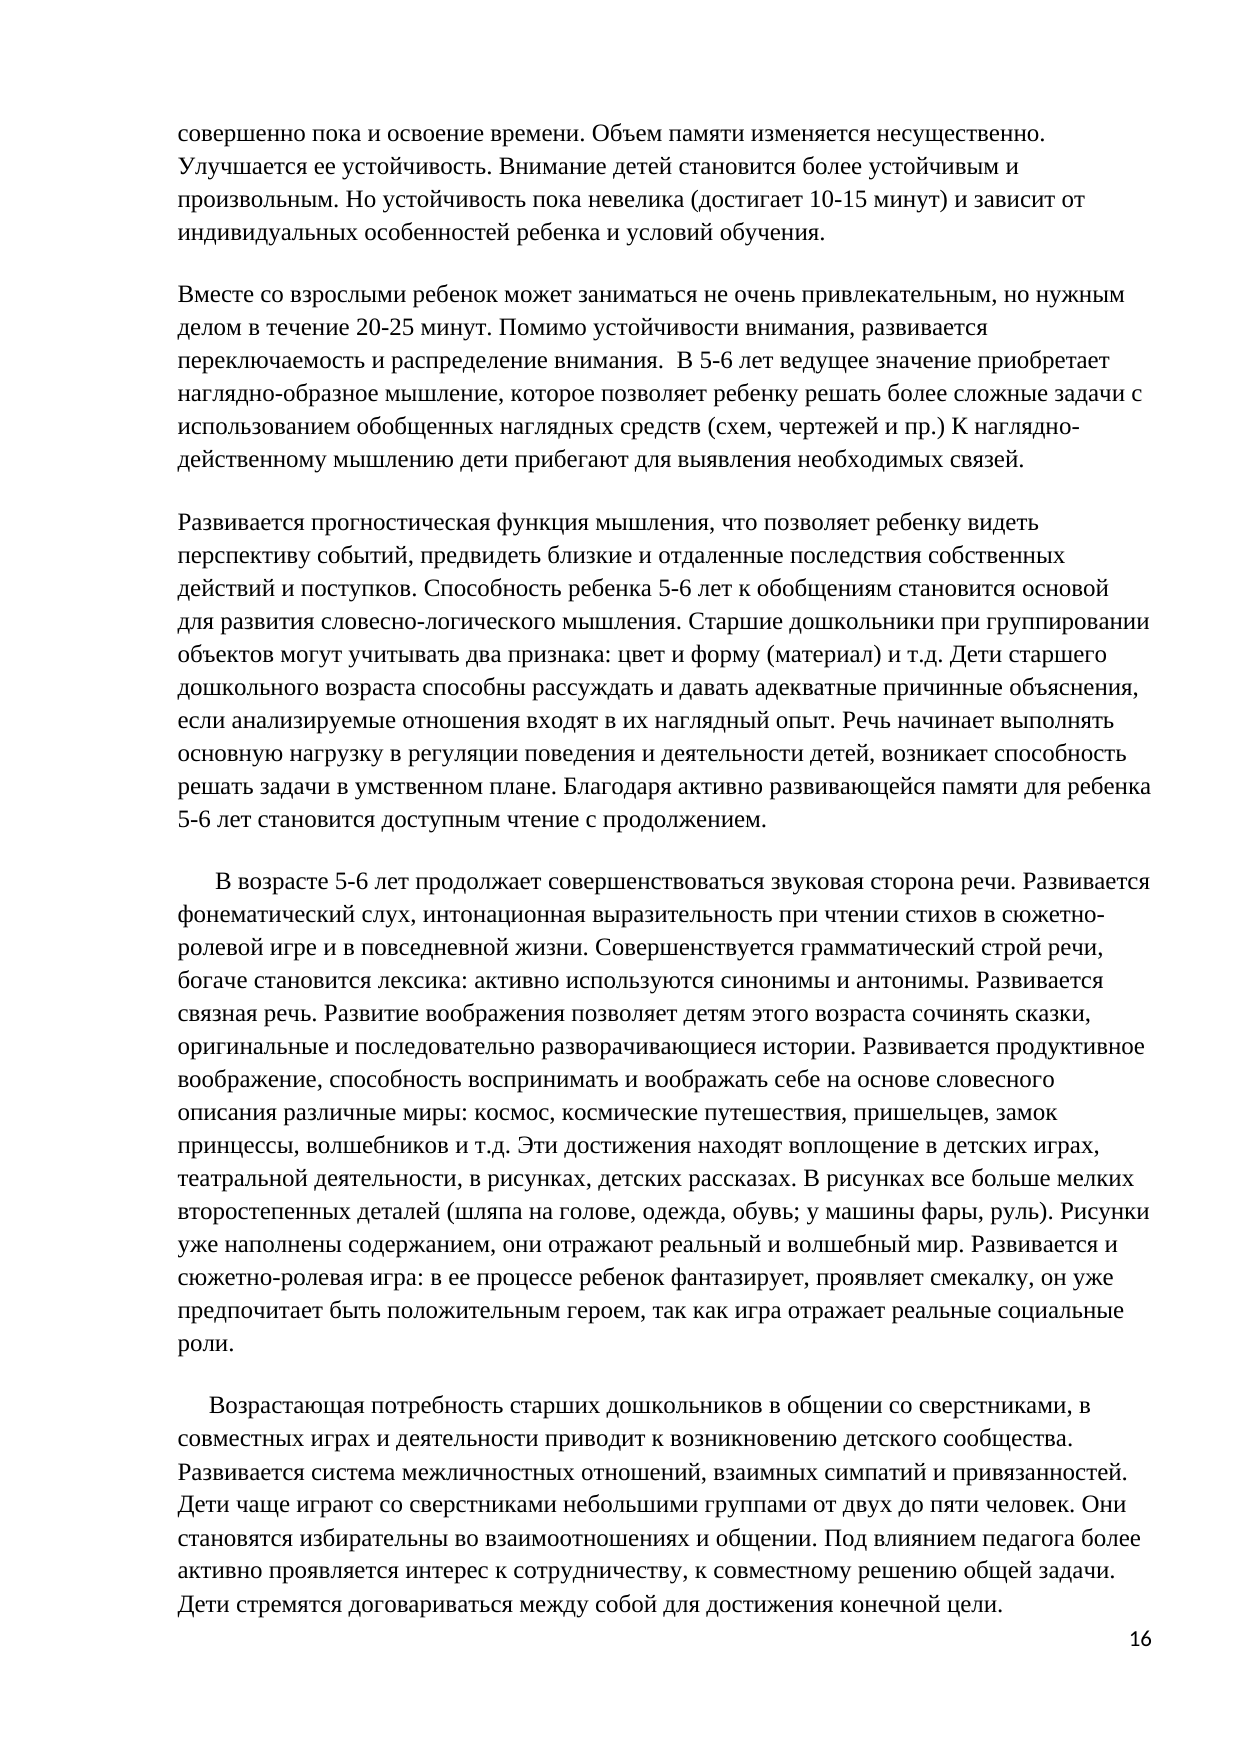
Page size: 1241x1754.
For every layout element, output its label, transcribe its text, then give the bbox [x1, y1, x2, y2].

text В возрасте 5-6 лет продолжает совершенствоваться звуковая сторона речи. Развивается фонематический слух, интонационная выразительность при чтении стихов в сюжетно-ролевой игре и в повседневной жизни. Совершенствуется грамматический строй речи, богаче становится лексика: активно используются синонимы и антонимы. Развивается связная речь. Развитие воображения позволяет детям этого возраста сочинять сказки, оригинальные и последовательно разворачивающиеся истории. Развивается продуктивное воображение, способность воспринимать и воображать себе на основе словесного описания различные миры: космос, космические путешествия, пришельцев, замок принцессы, волшебников и т.д. Эти достижения находят воплощение в детских играх, театральной деятельности, в рисунках, детских рассказах. В рисунках все больше мелких второстепенных деталей (шляпа на голове, одежда, обувь; у машины фары, руль). Рисунки уже наполнены содержанием, они отражают реальный и волшебный мир. Развивается и сюжетно-ролевая игра: в ее процессе ребенок фантазирует, проявляет смекалку, он уже предпочитает быть положительным героем, так как игра отражает реальные социальные роли. [177, 866, 1152, 1357]
text Вместе со взрослыми ребенок может заниматься не очень привлекательным, но нужным делом в течение 20-25 минут. Помимо устойчивости внимания, развивается переключаемость и распределение внимания. В 5-6 лет ведущее значение приобретает наглядно-образное мышление, которое позволяет ребенку решать более сложные задачи с использованием обобщенных наглядных средств (схем, чертежей и пр.) К наглядно-действенному мышлению дети прибегают для выявления необходимых связей. [177, 279, 1152, 473]
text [177, 118, 1152, 246]
text Возрастающая потребность старших дошкольников в общении со сверстниками, в совместных играх и деятельности приводит к возникновению детского сообщества. Развивается система межличностных отношений, взаимных симпатий и привязанностей. Дети чаще играют со сверстниками небольшими группами от двух до пяти человек. Они становятся избирательны во взаимоотношениях и общении. Под влиянием педагога более активно проявляется интерес к сотрудничеству, к совместному решению общей задачи. Дети стремятся договариваться между собой для достижения конечной цели. [177, 1391, 1152, 1617]
text Развивается прогностическая функция мышления, что позволяет ребенку видеть перспективу событий, предвидеть близкие и отдаленные последствия собственных действий и поступков. Способность ребенка 5-6 лет к обобщениям становится основой для развития словесно-логического мышления. Старшие дошкольники при группировании объектов могут учитывать два признака: цвет и форму (материал) и т.д. Дети старшего дошкольного возраста способны рассуждать и давать адекватные причинные объяснения, если анализируемые отношения входят в их наглядный опыт. Речь начинает выполнять основную нагрузку в регуляции поведения и деятельности детей, возникает способность решать задачи в умственном плане. Благодаря активно развивающейся памяти для ребенка 5-6 лет становится доступным чтение с продолжением. [177, 507, 1152, 833]
